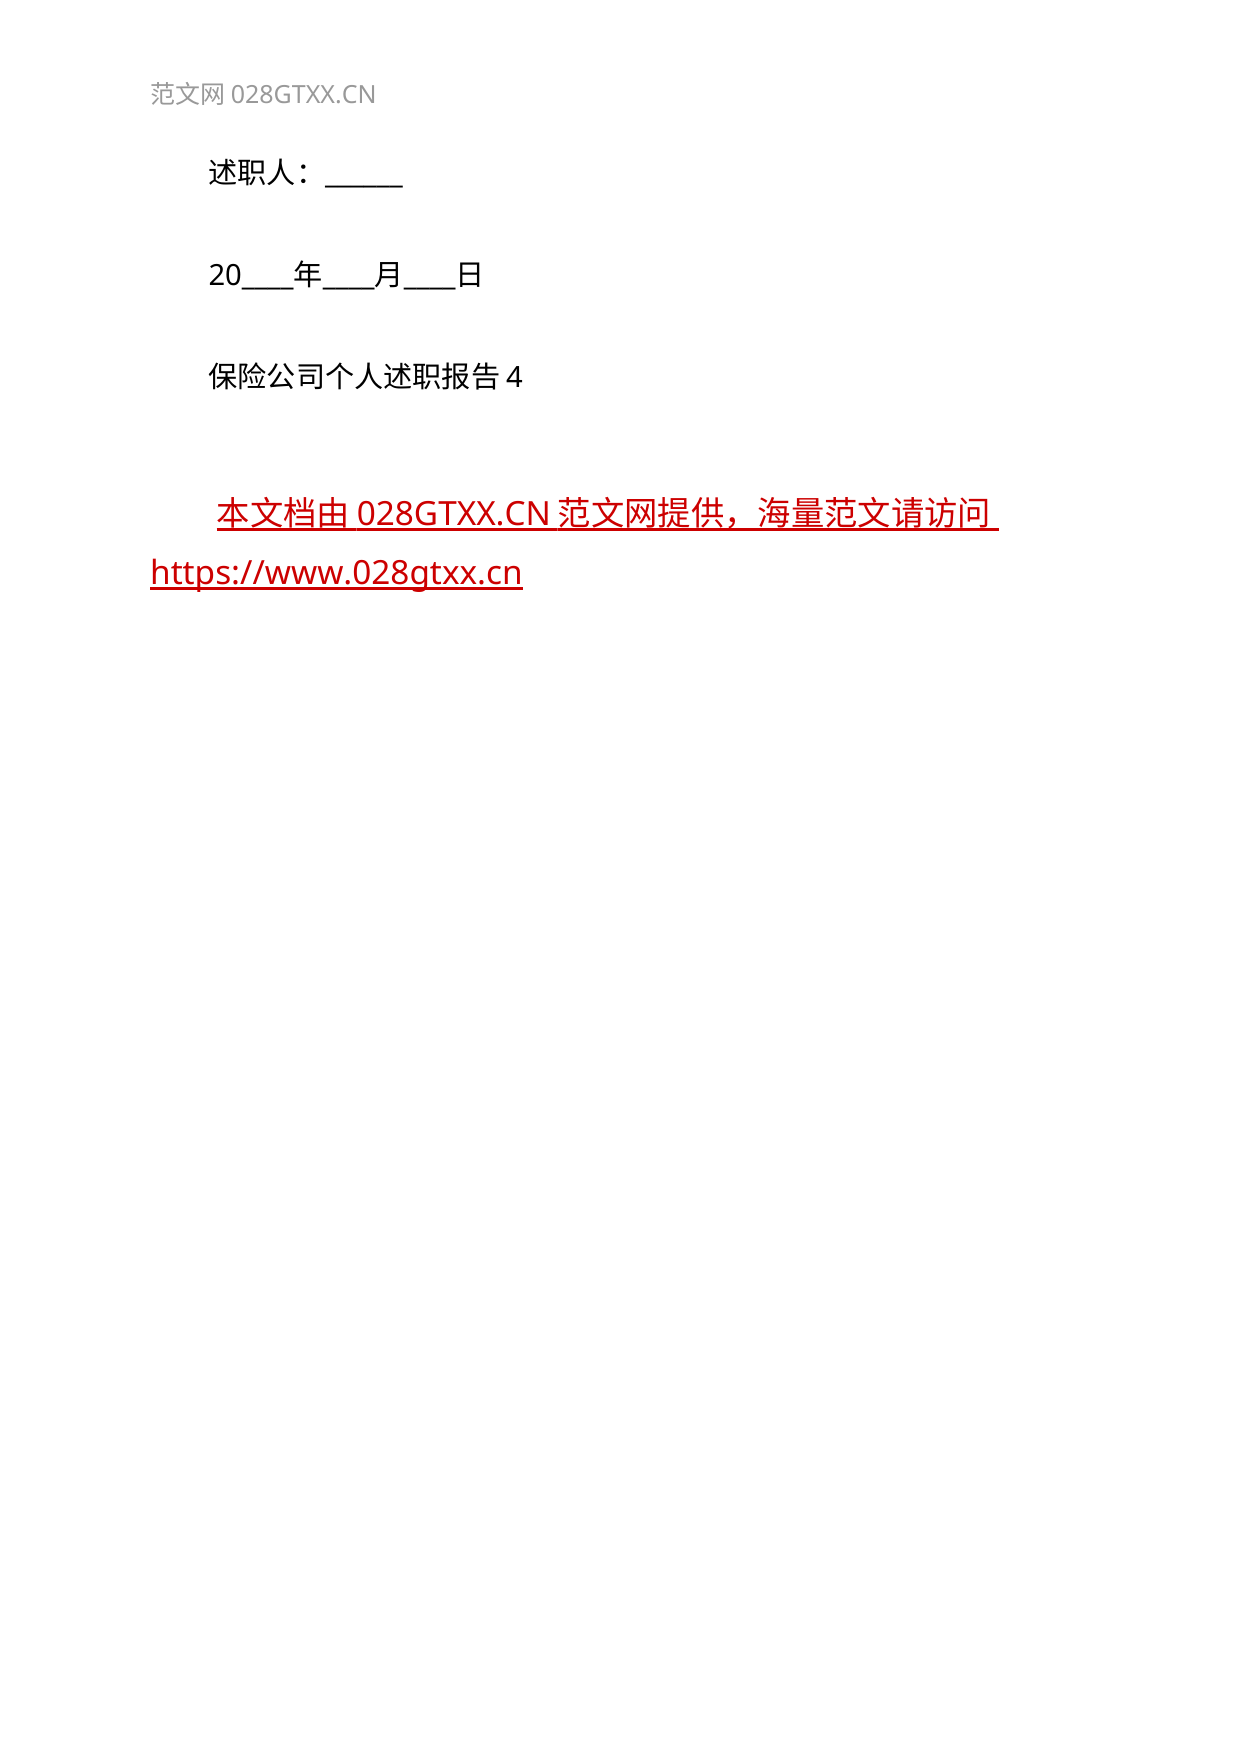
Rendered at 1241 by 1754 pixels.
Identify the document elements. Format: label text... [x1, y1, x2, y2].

text 本文档由028GTXX.CN范文网提供，海量范文请访问 https://www.028gtxx.cn [150, 487, 1090, 594]
text 保险公司个人述职报告4 [150, 354, 1090, 396]
text 述职人：______ [150, 150, 1090, 192]
text 20____年____月____日 [150, 252, 1090, 294]
